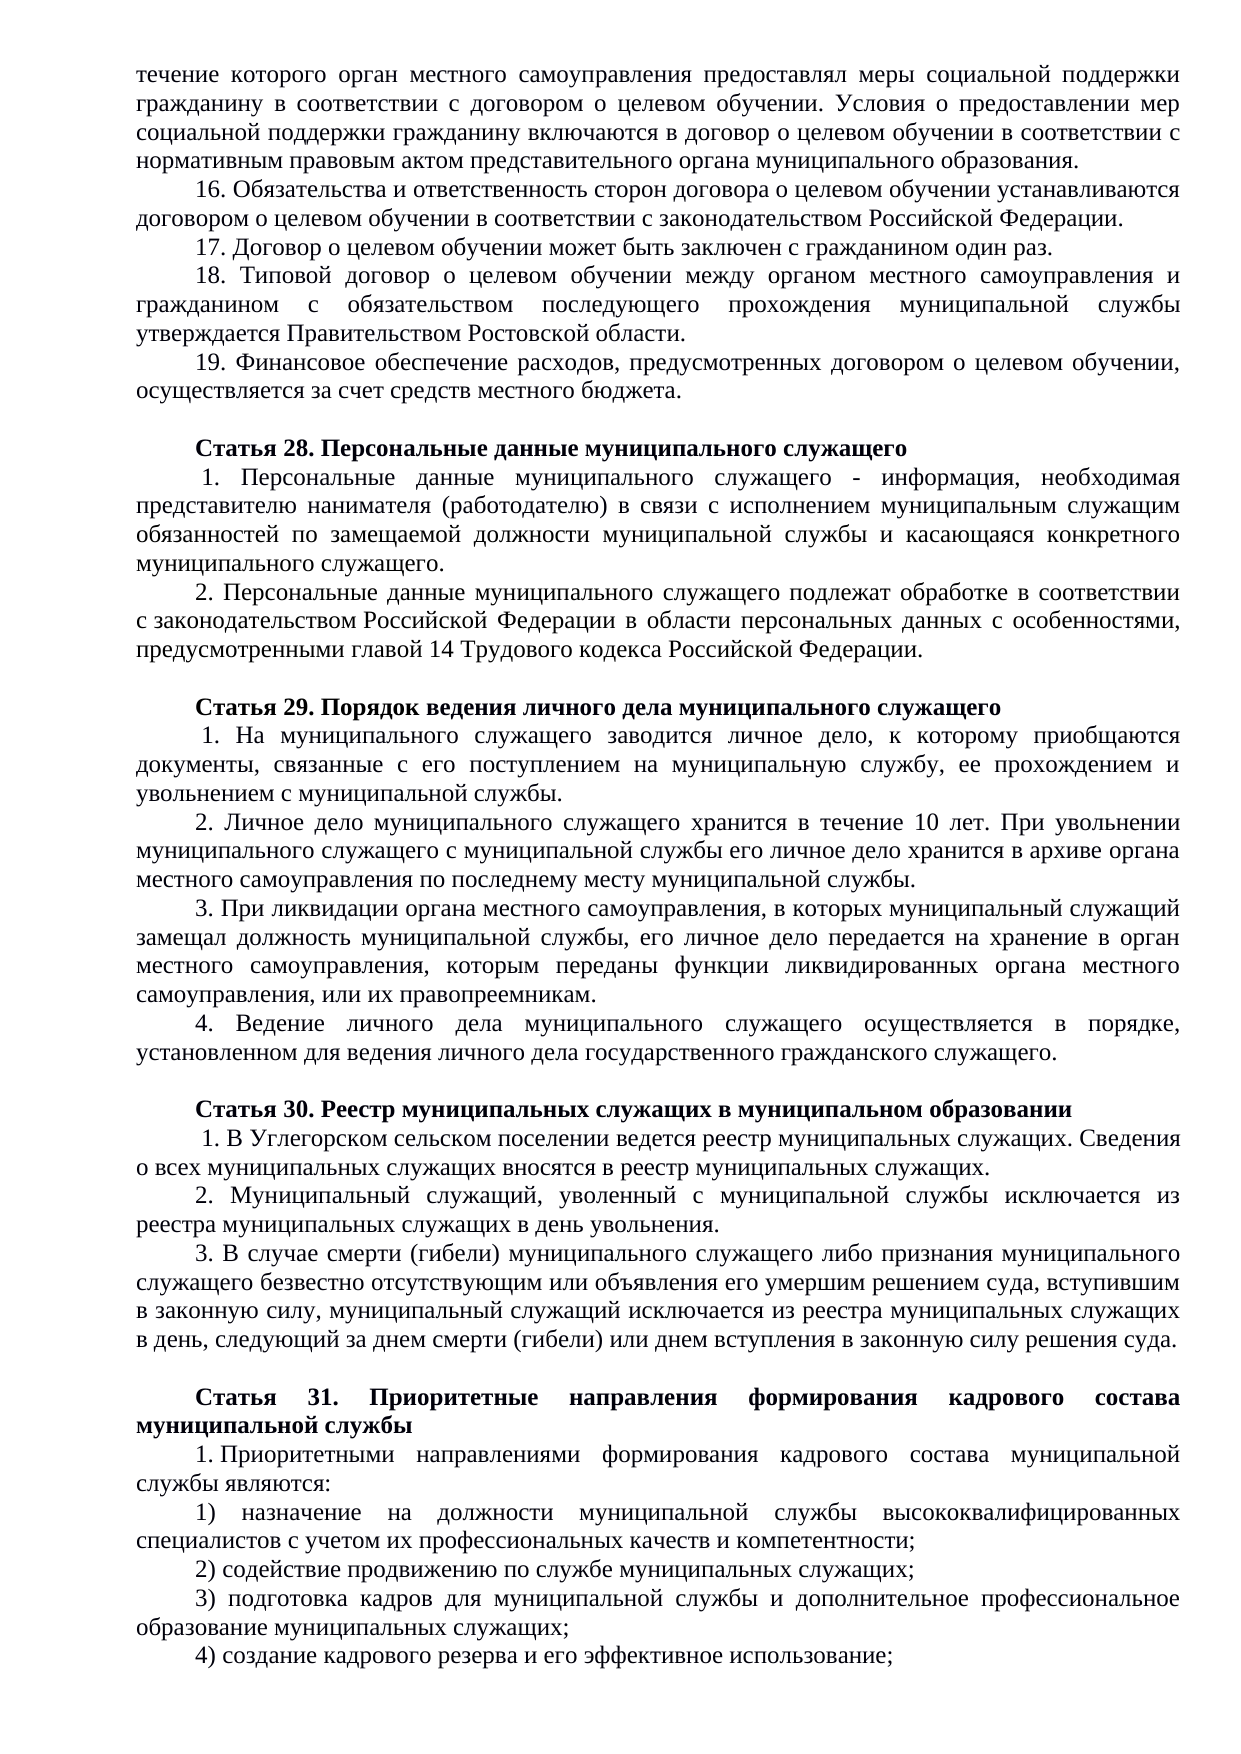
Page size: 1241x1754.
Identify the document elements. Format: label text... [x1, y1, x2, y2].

text 1. Приоритетными направлениями формирования кадрового состава муниципальной службы являются: [136, 1439, 1181, 1497]
text Статья 28. Персональные данные муниципального служащего [136, 433, 1181, 462]
text 17. Договор о целевом обучении может быть заключен с гражданином один раз. [136, 232, 1181, 260]
text 3. При ликвидации органа местного самоуправления, в которых муниципальный служащий замещал должность муниципальной службы, его личное дело передается на хранение в орган местного самоуправления, которым переданы функции ликвидированных органа местного самоуправления, или их правопреемникам. [136, 893, 1181, 1008]
text 3. В случае смерти (гибели) муниципального служащего либо признания муниципального служащего безвестно отсутствующим или объявления его умершим решением суда, вступившим в законную силу, муниципальный служащий исключается из реестра муниципальных служащих в день, следующий за днем смерти (гибели) или днем вступления в законную силу решения суда. [136, 1238, 1181, 1353]
text Статья 30. Реестр муниципальных служащих в муниципальном образовании [136, 1094, 1181, 1123]
text 16. Обязательства и ответственность сторон договора о целевом обучении устанавливаются договором о целевом обучении в соответствии с законодательством Российской Федерации. [136, 174, 1181, 232]
text Статья 31. Приоритетные направления формирования кадрового состава муниципальной службы [136, 1382, 1181, 1439]
text Статья 29. Порядок ведения личного дела муниципального служащего [136, 692, 1181, 720]
text 19. Финансовое обеспечение расходов, предусмотренных договором о целевом обучении, осуществляется за счет средств местного бюджета. [136, 347, 1181, 404]
text 2. Личное дело муниципального служащего хранится в течение 10 лет. При увольнении муниципального служащего с муниципальной службы его личное дело хранится в архиве органа местного самоуправления по последнему месту муниципальной службы. [136, 807, 1181, 893]
text 1) назначение на должности муниципальной службы высококвалифицированных специалистов с учетом их профессиональных качеств и компетентности; [136, 1497, 1181, 1554]
text 4) создание кадрового резерва и его эффективное использование; [136, 1640, 1181, 1669]
text 1. Персональные данные муниципального служащего - информация, необходимая представителю нанимателя (работодателю) в связи с исполнением муниципальным служащим обязанностей по замещаемой должности муниципальной службы и касающаяся конкретного муниципального служащего. [136, 462, 1181, 577]
text 3) подготовка кадров для муниципальной службы и дополнительное профессиональное образование муниципальных служащих; [136, 1583, 1181, 1640]
text 1. На муниципального служащего заводится личное дело, к которому приобщаются документы, связанные с его поступлением на муниципальную службу, ее прохождением и увольнением с муниципальной службы. [136, 720, 1181, 807]
text 2. Персональные данные муниципального служащего подлежат обработке в соответствии с законодательством Российской Федерации в области персональных данных с особенностями, предусмотренными главой 14 Трудового кодекса Российской Федерации. [136, 577, 1181, 663]
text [136, 59, 1181, 174]
text 4. Ведение личного дела муниципального служащего осуществляется в порядке, установленном для ведения личного дела государственного гражданского служащего. [136, 1008, 1181, 1065]
text 18. Типовой договор о целевом обучении между органом местного самоуправления и гражданином с обязательством последующего прохождения муниципальной службы утверждается Правительством Ростовской области. [136, 260, 1181, 347]
text 2. Муниципальный служащий, уволенный с муниципальной службы исключается из реестра муниципальных служащих в день увольнения. [136, 1180, 1181, 1238]
text 1. В Углегорском сельском поселении ведется реестр муниципальных служащих. Сведения о всех муниципальных служащих вносятся в реестр муниципальных служащих. [136, 1123, 1181, 1180]
text 2) содействие продвижению по службе муниципальных служащих; [136, 1554, 1181, 1583]
